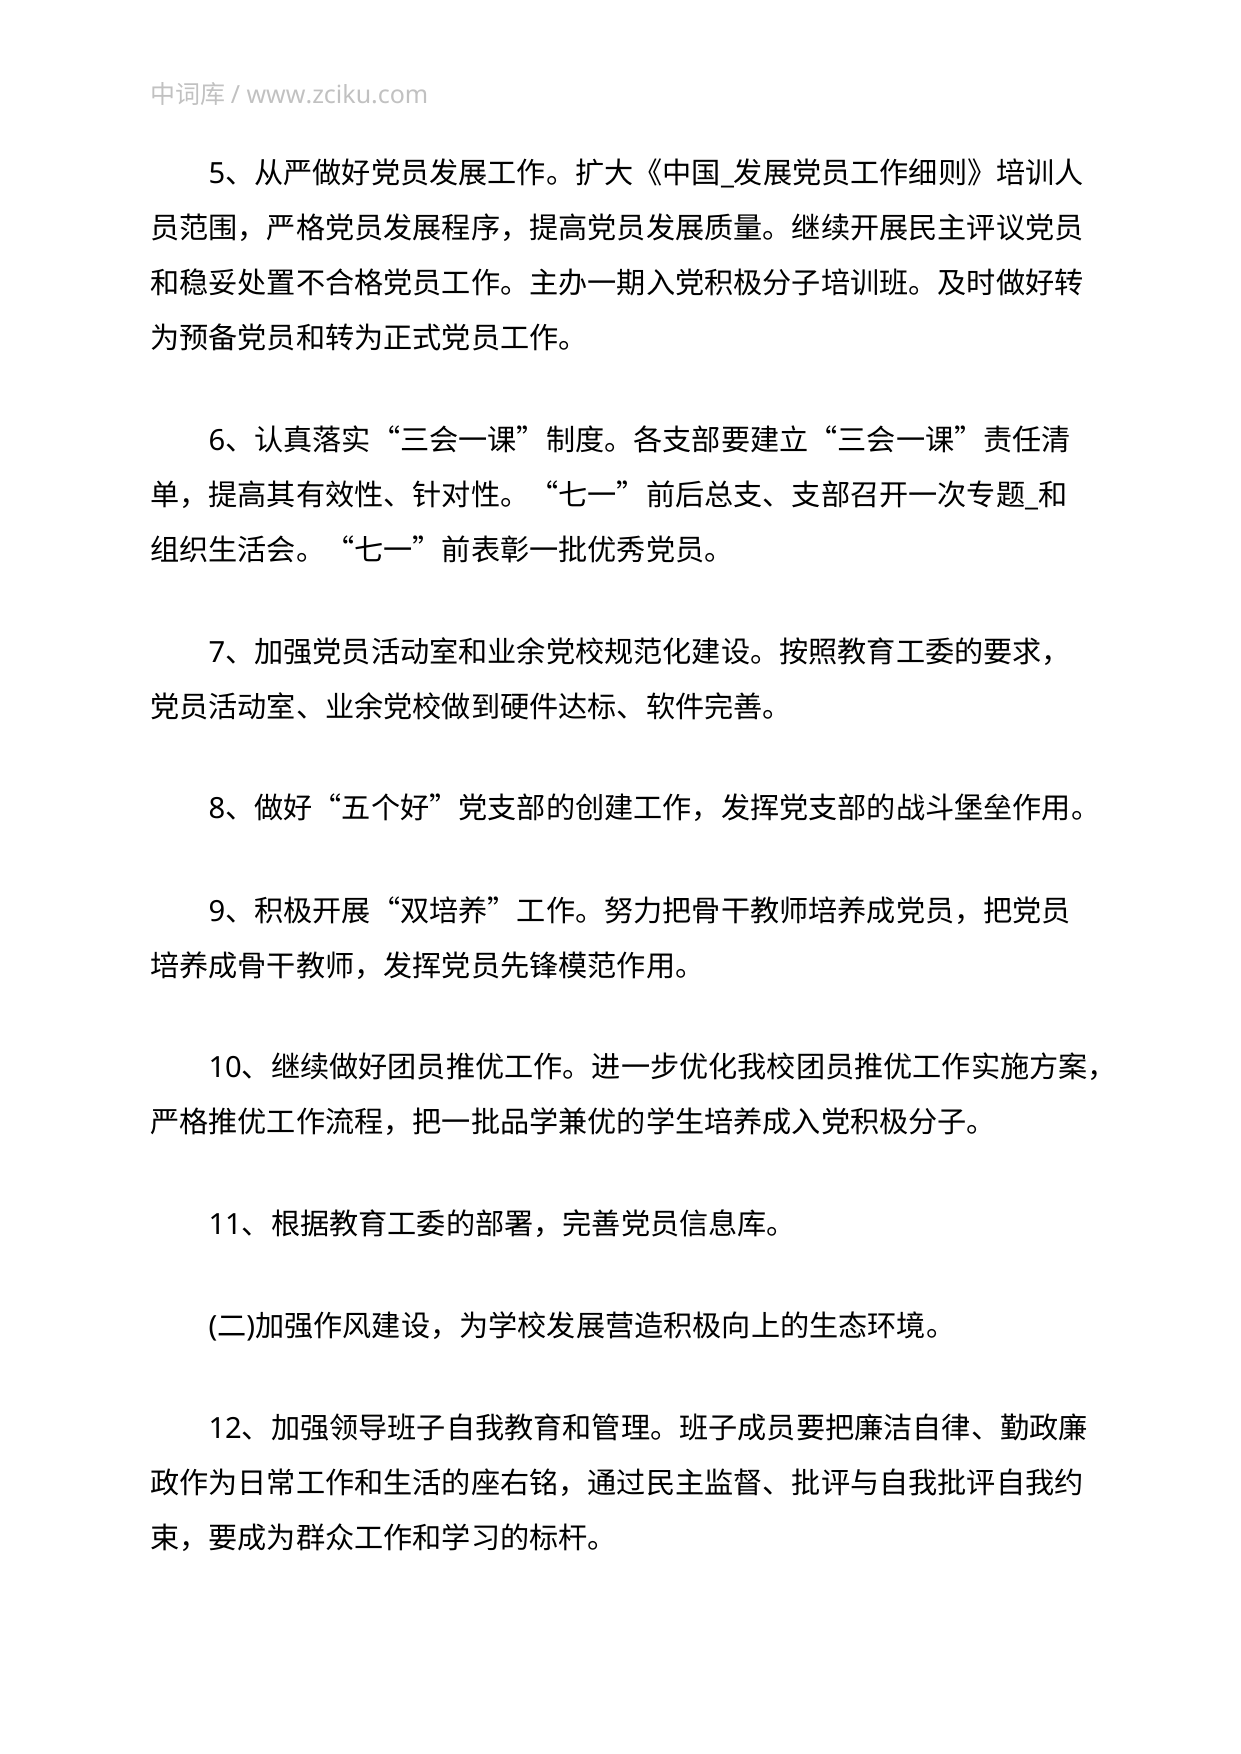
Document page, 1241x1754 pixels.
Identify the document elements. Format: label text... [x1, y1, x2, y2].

text 11、根据教育工委的部署，完善党员信息库。 [150, 1201, 1090, 1243]
text 10、继续做好团员推优工作。进一步优化我校团员推优工作实施方案，严格推优工作流程，把一批品学兼优的学生培养成入党积极分子。 [150, 1044, 1090, 1141]
text 7、加强党员活动室和业余党校规范化建设。按照教育工委的要求，党员活动室、业余党校做到硬件达标、软件完善。 [150, 628, 1090, 726]
text 9、积极开展“双培养”工作。努力把骨干教师培养成党员，把党员培养成骨干教师，发挥党员先锋模范作用。 [150, 887, 1090, 984]
text 8、做好“五个好”党支部的创建工作，发挥党支部的战斗堡垒作用。 [150, 785, 1090, 827]
text 5、从严做好党员发展工作。扩大《中国_发展党员工作细则》培训人员范围，严格党员发展程序，提高党员发展质量。继续开展民主评议党员和稳妥处置不合格党员工作。主办一期入党积极分子培训班。及时做好转为预备党员和转为正式党员工作。 [150, 150, 1090, 357]
text 6、认真落实“三会一课”制度。各支部要建立“三会一课”责任清单，提高其有效性、针对性。“七一”前后总支、支部召开一次专题_和组织生活会。“七一”前表彰一批优秀党员。 [150, 417, 1090, 569]
text (二)加强作风建设，为学校发展营造积极向上的生态环境。 [150, 1303, 1090, 1345]
text 12、加强领导班子自我教育和管理。班子成员要把廉洁自律、勤政廉政作为日常工作和生活的座右铭，通过民主监督、批评与自我批评自我约束，要成为群众工作和学习的标杆。 [150, 1404, 1090, 1557]
